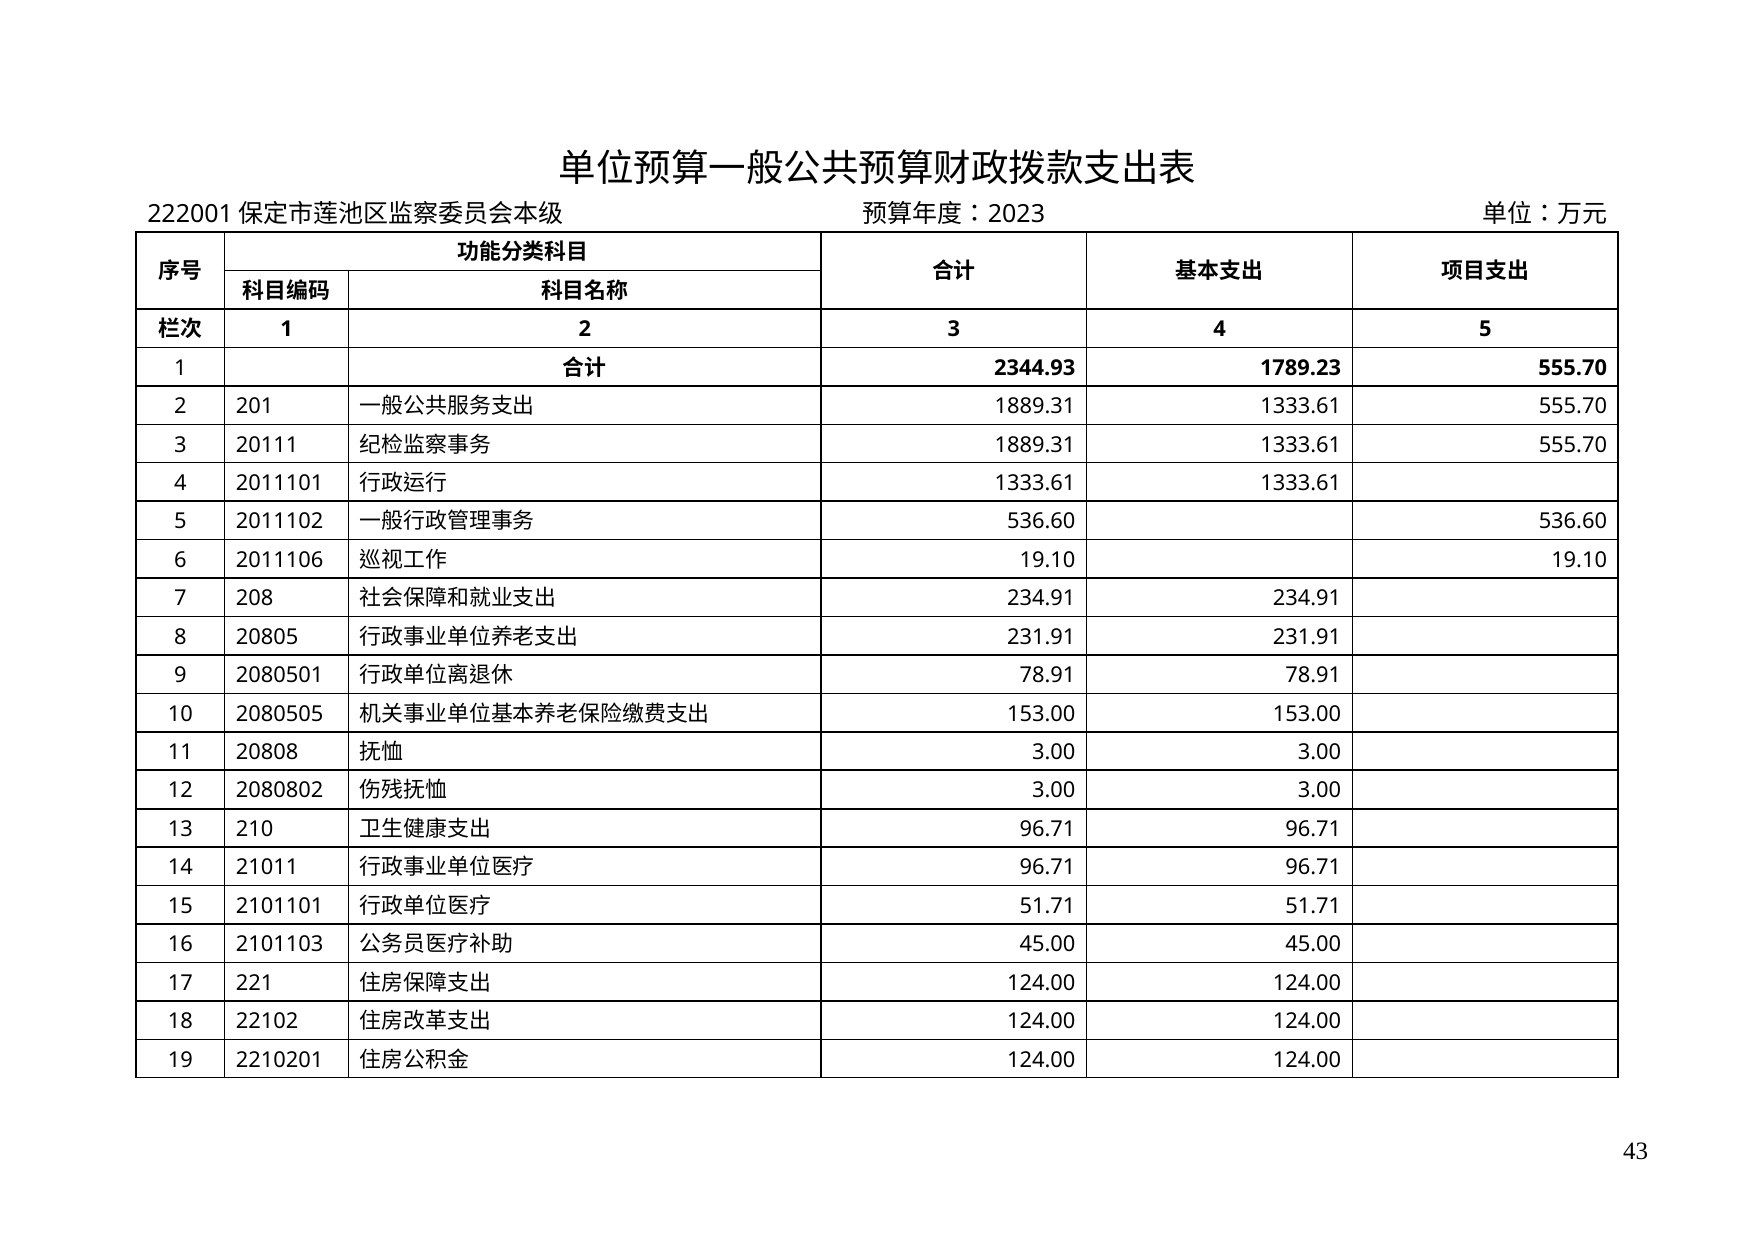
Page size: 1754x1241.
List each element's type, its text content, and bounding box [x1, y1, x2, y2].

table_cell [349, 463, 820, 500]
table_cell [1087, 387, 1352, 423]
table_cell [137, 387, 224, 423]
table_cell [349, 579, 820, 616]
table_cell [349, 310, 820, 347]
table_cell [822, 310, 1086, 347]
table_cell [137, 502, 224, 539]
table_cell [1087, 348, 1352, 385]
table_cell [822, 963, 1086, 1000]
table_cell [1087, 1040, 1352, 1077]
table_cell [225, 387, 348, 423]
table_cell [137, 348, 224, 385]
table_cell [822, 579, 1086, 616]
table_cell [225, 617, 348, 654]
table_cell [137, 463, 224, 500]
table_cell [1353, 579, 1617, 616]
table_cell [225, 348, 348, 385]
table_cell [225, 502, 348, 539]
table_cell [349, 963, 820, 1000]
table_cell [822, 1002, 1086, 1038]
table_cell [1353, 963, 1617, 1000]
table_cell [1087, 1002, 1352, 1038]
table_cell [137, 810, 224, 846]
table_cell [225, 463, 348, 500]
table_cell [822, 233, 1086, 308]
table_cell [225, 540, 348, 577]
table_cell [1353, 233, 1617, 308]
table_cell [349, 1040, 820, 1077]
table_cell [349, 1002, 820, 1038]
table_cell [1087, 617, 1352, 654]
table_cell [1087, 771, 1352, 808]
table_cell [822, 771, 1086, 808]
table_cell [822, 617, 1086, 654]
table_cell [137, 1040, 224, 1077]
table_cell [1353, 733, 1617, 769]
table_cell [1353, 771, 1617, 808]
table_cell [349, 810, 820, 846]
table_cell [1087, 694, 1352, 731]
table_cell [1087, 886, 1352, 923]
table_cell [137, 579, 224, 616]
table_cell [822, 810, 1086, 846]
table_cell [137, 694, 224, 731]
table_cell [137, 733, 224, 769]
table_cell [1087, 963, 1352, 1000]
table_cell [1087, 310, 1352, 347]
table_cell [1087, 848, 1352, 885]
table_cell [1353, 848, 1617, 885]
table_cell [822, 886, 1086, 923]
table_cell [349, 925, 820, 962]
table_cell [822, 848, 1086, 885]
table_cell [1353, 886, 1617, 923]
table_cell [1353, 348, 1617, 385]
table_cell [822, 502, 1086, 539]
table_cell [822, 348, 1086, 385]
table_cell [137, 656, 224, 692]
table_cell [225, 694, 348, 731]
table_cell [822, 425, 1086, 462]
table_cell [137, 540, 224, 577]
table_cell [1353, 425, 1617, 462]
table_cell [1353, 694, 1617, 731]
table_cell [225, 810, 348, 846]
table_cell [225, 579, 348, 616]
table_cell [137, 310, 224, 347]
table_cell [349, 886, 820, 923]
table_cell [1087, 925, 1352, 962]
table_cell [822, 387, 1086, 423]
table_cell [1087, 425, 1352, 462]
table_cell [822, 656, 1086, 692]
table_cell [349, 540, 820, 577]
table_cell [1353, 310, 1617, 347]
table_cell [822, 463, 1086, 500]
text 单位预算一般公共预算财政拨款支出表 [106, 142, 1648, 193]
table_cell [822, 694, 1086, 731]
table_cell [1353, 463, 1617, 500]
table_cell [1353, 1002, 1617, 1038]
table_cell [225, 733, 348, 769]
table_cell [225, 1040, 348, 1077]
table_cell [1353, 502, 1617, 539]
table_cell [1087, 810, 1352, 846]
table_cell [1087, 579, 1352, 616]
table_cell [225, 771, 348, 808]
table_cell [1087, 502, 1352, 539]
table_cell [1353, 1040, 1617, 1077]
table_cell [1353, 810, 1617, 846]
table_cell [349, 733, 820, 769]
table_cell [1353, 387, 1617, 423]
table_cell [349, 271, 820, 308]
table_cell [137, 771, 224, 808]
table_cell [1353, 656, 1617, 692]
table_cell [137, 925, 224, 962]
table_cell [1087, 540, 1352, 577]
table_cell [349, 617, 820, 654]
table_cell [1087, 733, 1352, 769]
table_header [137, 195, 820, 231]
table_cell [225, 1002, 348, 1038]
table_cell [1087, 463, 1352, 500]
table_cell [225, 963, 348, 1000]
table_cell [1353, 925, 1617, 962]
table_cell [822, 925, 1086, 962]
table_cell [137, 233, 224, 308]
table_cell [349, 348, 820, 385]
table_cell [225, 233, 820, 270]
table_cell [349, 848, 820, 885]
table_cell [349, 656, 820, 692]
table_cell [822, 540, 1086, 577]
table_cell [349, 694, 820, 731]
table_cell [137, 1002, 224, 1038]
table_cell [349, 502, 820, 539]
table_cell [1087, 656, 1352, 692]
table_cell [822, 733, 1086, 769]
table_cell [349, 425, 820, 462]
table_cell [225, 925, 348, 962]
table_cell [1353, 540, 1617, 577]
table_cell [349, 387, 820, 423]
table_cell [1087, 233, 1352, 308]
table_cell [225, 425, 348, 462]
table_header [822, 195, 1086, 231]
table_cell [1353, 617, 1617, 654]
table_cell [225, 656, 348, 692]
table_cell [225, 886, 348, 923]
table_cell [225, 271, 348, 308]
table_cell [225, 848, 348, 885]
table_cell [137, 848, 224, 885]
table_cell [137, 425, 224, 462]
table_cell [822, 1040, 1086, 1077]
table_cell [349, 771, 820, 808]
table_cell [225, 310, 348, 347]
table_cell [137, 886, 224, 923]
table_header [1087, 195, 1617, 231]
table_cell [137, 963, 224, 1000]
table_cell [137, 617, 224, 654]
